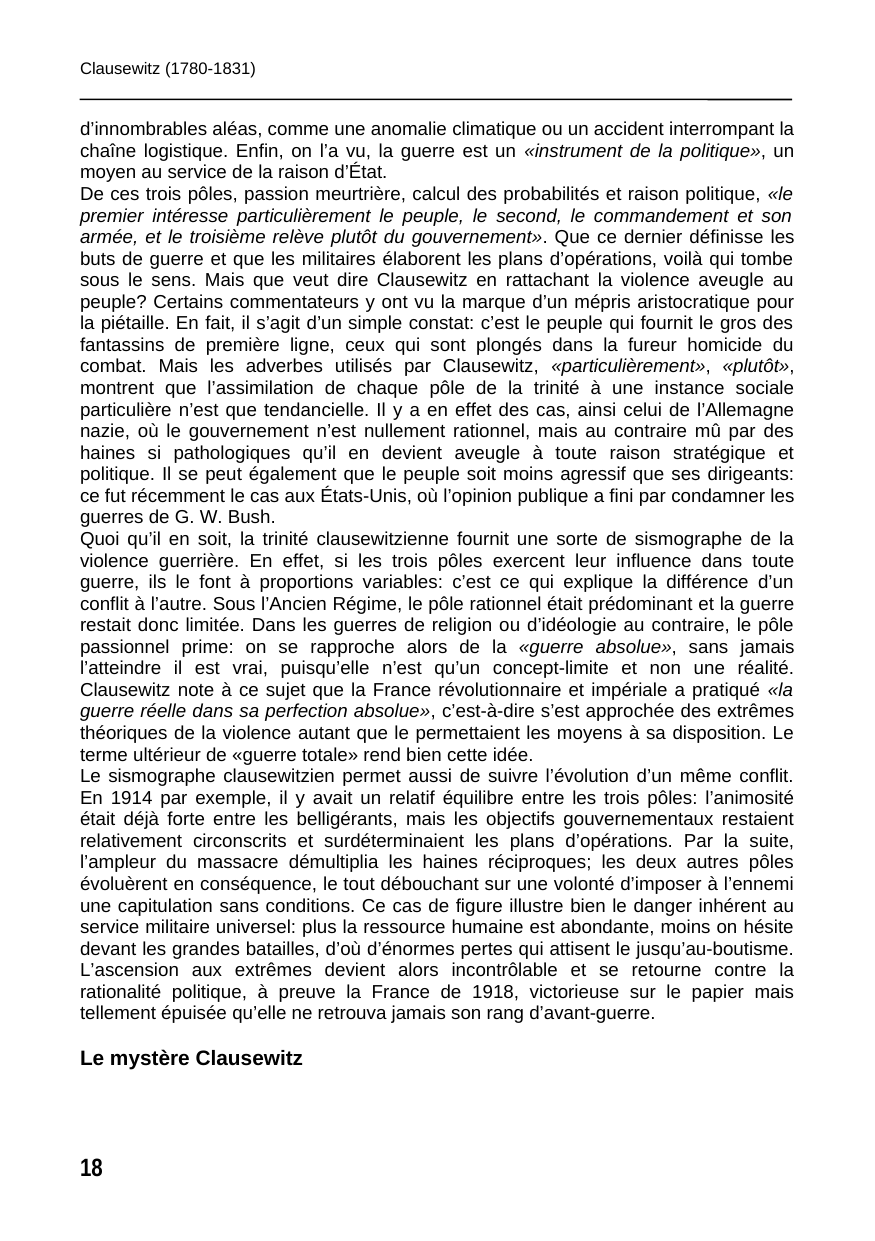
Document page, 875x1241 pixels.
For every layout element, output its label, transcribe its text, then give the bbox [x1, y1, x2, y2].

subtitle Le mystère Clausewitz [80, 1045, 794, 1069]
text Quoi qu’il en soit, la trinité clausewitzienne fournit une sorte de sismographe de la violence guerrière. En effet, si les trois pôles exercent leur influence dans toute guerre, ils le font à proportions variables: c’est ce qui explique la différence d’un conflit à l’autre. Sous l’Ancien Régime, le pôle rationnel était prédominant et la guerre restait donc limitée. Dans les guerres de religion ou d’idéologie au contraire, le pôle passionnel prime: on se rapproche alors de la «guerre absolue», sans jamais l’atteindre il est vrai, puisqu’elle n’est qu’un concept-limite et non une réalité. Clausewitz note à ce sujet que la France révolutionnaire et impériale a pratiqué «la guerre réelle dans sa perfection absolue», c’est-à-dire s’est approchée des extrêmes théoriques de la violence autant que le permettaient les moyens à sa disposition. Le terme ultérieur de «guerre totale» rend bien cette idée. [80, 528, 794, 765]
text De ces trois pôles, passion meurtrière, calcul des probabilités et raison politique, «le premier intéresse particulièrement le peuple, le second, le commandement et son armée, et le troisième relève plutôt du gouvernement». Que ce dernier définisse les buts de guerre et que les militaires élaborent les plans d’opérations, voilà qui tombe sous le sens. Mais que veut dire Clausewitz en rattachant la violence aveugle au peuple? Certains commentateurs y ont vu la marque d’un mépris aristocratique pour la piétaille. En fait, il s’agit d’un simple constat: c’est le peuple qui fournit le gros des fantassins de première ligne, ceux qui sont plongés dans la fureur homicide du combat. Mais les adverbes utilisés par Clausewitz, «particulièrement», «plutôt», montrent que l’assimilation de chaque pôle de la trinité à une instance sociale particulière n’est que tendancielle. Il y a en effet des cas, ainsi celui de l’Allemagne nazie, où le gouvernement n’est nullement rationnel, mais au contraire mû par des haines si pathologiques qu’il en devient aveugle à toute raison stratégique et politique. Il se peut également que le peuple soit moins agressif que ses dirigeants: ce fut récemment le cas aux États-Unis, où l’opinion publique a fini par condamner les guerres de G. W. Bush. [80, 183, 794, 528]
text Le sismographe clausewitzien permet aussi de suivre l’évolution d’un même conflit. En 1914 par exemple, il y avait un relatif équilibre entre les trois pôles: l’animosité était déjà forte entre les belligérants, mais les objectifs gouvernementaux restaient relativement circonscrits et surdéterminaient les plans d’opérations. Par la suite, l’ampleur du massacre démultiplia les haines réciproques; les deux autres pôles évoluèrent en conséquence, le tout débouchant sur une volonté d’imposer à l’ennemi une capitulation sans conditions. Ce cas de figure illustre bien le danger inhérent au service militaire universel: plus la ressource humaine est abondante, moins on hésite devant les grandes batailles, d’où d’énormes pertes qui attisent le jusqu’au-boutisme. L’ascension aux extrêmes devient alors incontrôlable et se retourne contre la rationalité politique, à preuve la France de 1918, victorieuse sur le papier mais tellement épuisée qu’elle ne retrouva jamais son rang d’avant-guerre. [80, 765, 794, 1024]
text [80, 118, 794, 183]
